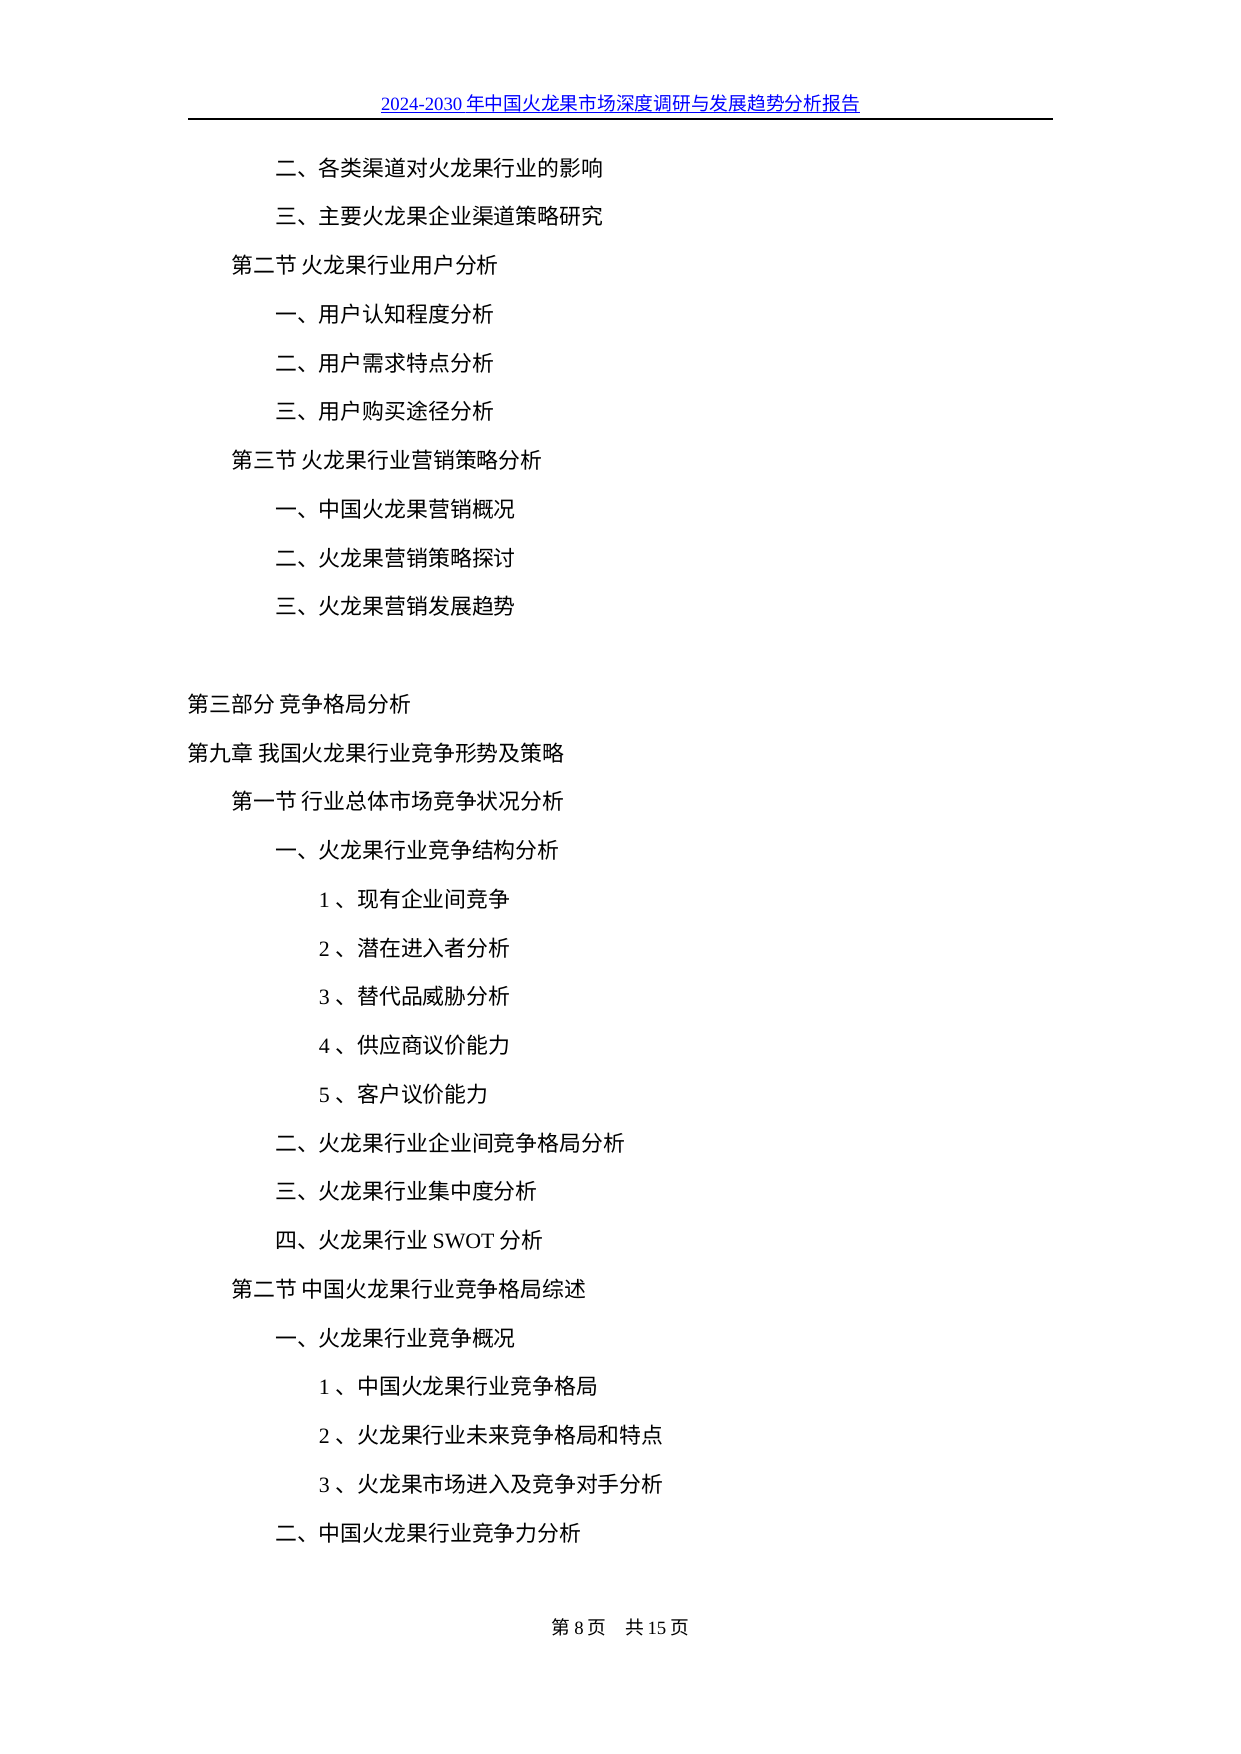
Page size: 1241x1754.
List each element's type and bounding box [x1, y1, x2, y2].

text [187, 150, 1053, 1548]
